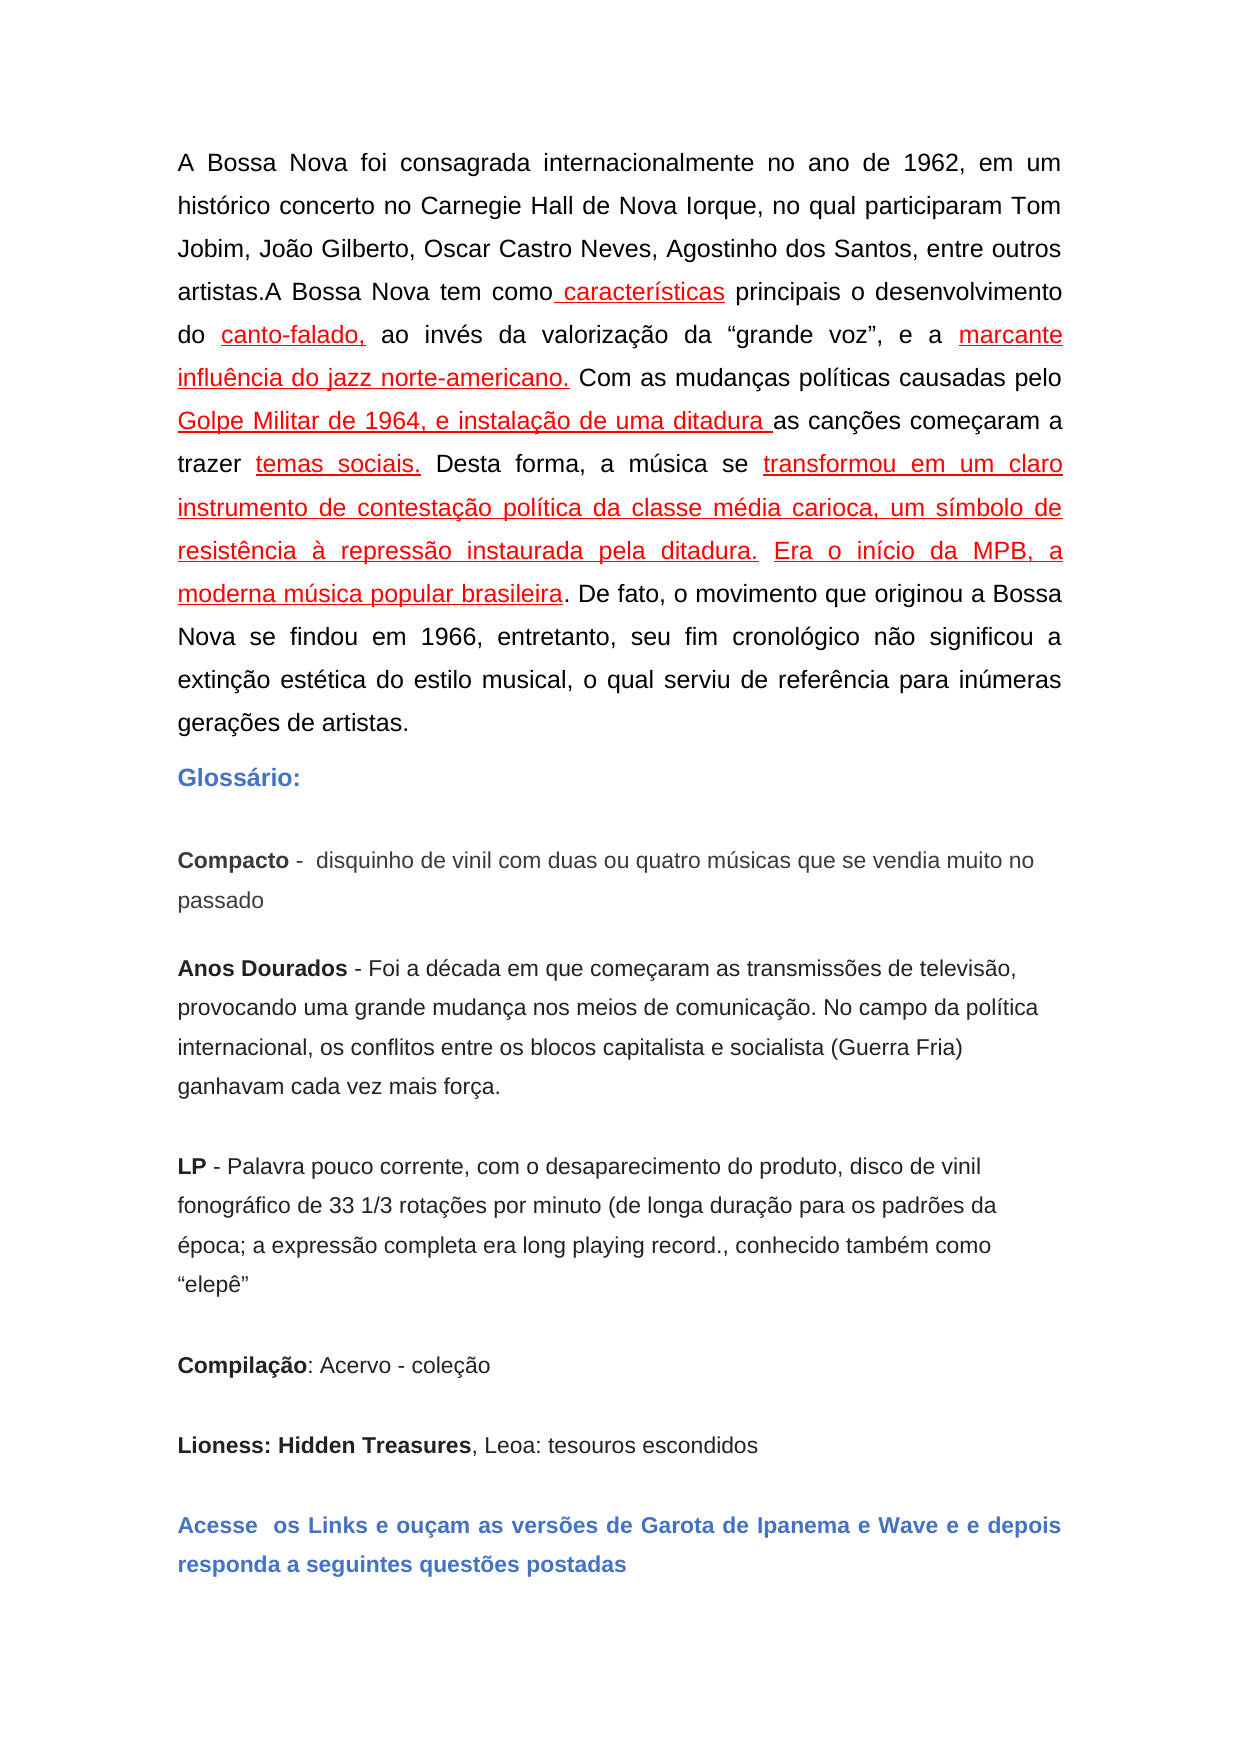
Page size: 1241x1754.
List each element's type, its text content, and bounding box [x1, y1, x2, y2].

text LP - Palavra pouco corrente, com o desaparecimento do produto, disco de vinil fonográfico de 33 1/3 rotações por minuto (de longa duração para os padrões da época; a expressão completa era long playing record., conhecido também como “elepê” [177, 1153, 1063, 1298]
text Lioness: Hidden Treasures, Leoa: tesouros escondidos [177, 1432, 1063, 1458]
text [177, 148, 1063, 518]
text Anos Dourados - Foi a década em que começaram as transmissões de televisão, provocando uma grande mudança nos meios de comunicação. No campo da política internacional, os conflitos entre os blocos capitalista e socialista (Guerra Fria) ganhavam cada vez mais força. [177, 954, 1063, 1099]
text Glossário: [177, 751, 1063, 792]
text Compilação: Acervo - coleção [177, 1352, 1063, 1378]
text Compacto - disquinho de vinil com duas ou quatro músicas que se vendia muito no passado [177, 833, 1063, 914]
text Acesse os Links e ouçam as versões de Garota de Ipanema e Wave e e depois responda a seguintes questões postadas [177, 1512, 1063, 1578]
